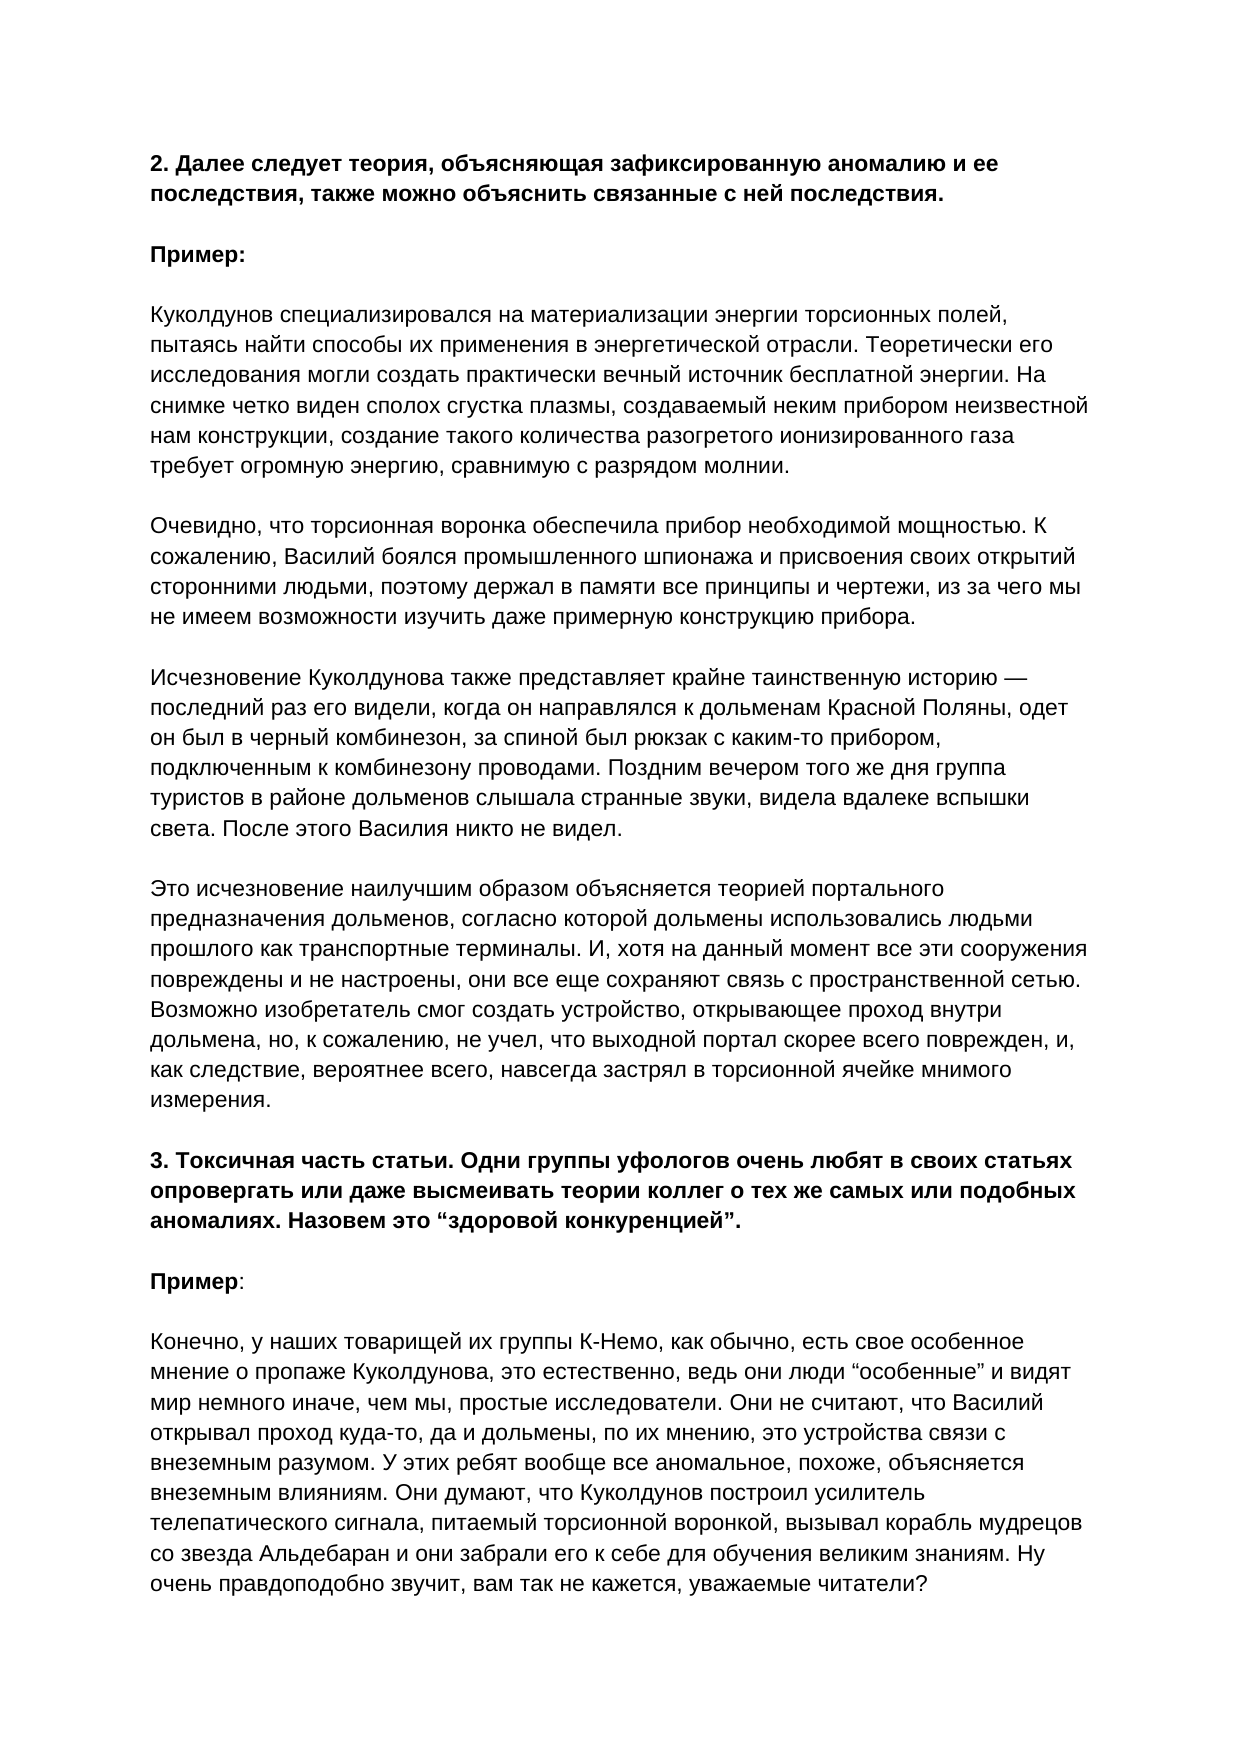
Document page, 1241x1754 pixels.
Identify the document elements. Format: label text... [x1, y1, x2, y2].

text Конечно, у наших товарищей их группы К-Немо, как обычно, есть свое особенное мнение о пропаже Куколдунова, это естественно, ведь они люди “особенные” и видят мир немного иначе, чем мы, простые исследователи. Они не считают, что Василий открывал проход куда-то, да и дольмены, по их мнению, это устройства связи с внеземным разумом. У этих ребят вообще все аномальное, похоже, объясняется внеземным влияниям. Они думают, что Куколдунов построил усилитель телепатического сигнала, питаемый торсионной воронкой, вызывал корабль мудрецов со звезда Альдебаран и они забрали его к себе для обучения великим знаниям. Ну очень правдоподобно звучит, вам так не кажется, уважаемые читатели? [150, 1328, 1090, 1596]
text Очевидно, что торсионная воронка обеспечила прибор необходимой мощностью. К сожалению, Василий боялся промышленного шпионажа и присвоения своих открытий сторонними людьми, поэтому держал в памяти все принципы и чертежи, из за чего мы не имеем возможности изучить даже примерную конструкцию прибора. [150, 512, 1090, 629]
text Пример: [150, 1268, 1090, 1294]
text 2. Далее следует теория, объясняющая зафиксированную аномалию и ее последствия, также можно объяснить связанные с ней последствия. [150, 150, 1090, 207]
text Куколдунов специализировался на материализации энергии торсионных полей, пытаясь найти способы их применения в энергетической отрасли. Теоретически его исследования могли создать практически вечный источник бесплатной энергии. На снимке четко виден сполох сгустка плазмы, создаваемый неким прибором неизвестной нам конструкции, создание такого количества разогретого ионизированного газа требует огромную энергию, сравнимую с разрядом молнии. [150, 301, 1090, 478]
text 3. Токсичная часть статьи. Одни группы уфологов очень любят в своих статьях опровергать или даже высмеивать теории коллег о тех же самых или подобных аномалиях. Назовем это “здоровой конкуренцией”. [150, 1147, 1090, 1234]
text Пример: [150, 241, 1090, 267]
text Исчезновение Куколдунова также представляет крайне таинственную историю — последний раз его видели, когда он направлялся к дольменам Красной Поляны, одет он был в черный комбинезон, за спиной был рюкзак с каким-то прибором, подключенным к комбинезону проводами. Поздним вечером того же дня группа туристов в районе дольменов слышала странные звуки, видела вдалеке вспышки света. После этого Василия никто не видел. [150, 663, 1090, 841]
text Это исчезновение наилучшим образом объясняется теорией портального предназначения дольменов, согласно которой дольмены использовались людьми прошлого как транспортные терминалы. И, хотя на данный момент все эти сооружения повреждены и не настроены, они все еще сохраняют связь с пространственной сетью. Возможно изобретатель смог создать устройство, открывающее проход внутри дольмена, но, к сожалению, не учел, что выходной портал скорее всего поврежден, и, как следствие, вероятнее всего, навсегда застрял в торсионной ячейке мнимого измерения. [150, 875, 1090, 1113]
